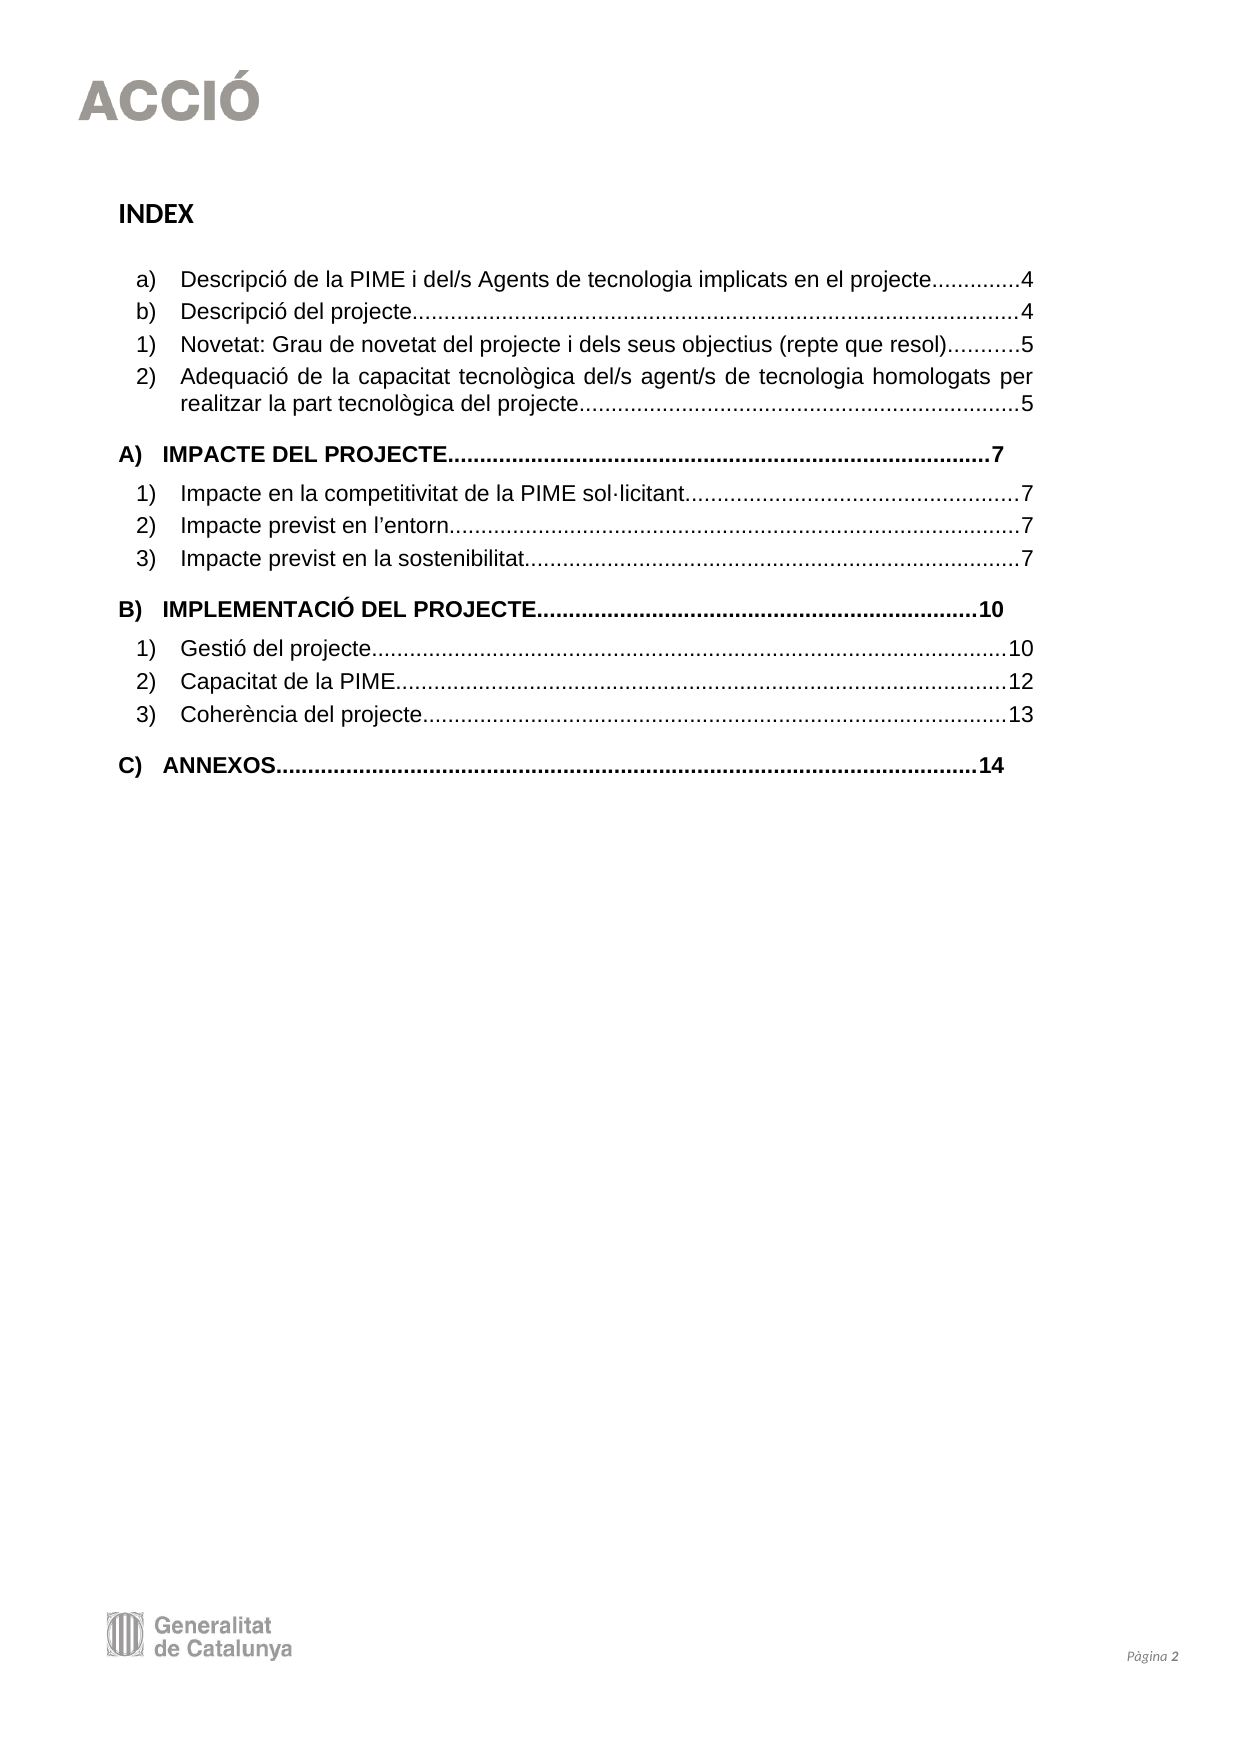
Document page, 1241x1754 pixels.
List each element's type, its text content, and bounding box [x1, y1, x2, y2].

picture [106, 1612, 292, 1661]
text INDEX [118, 196, 1122, 231]
picture [78, 70, 261, 133]
